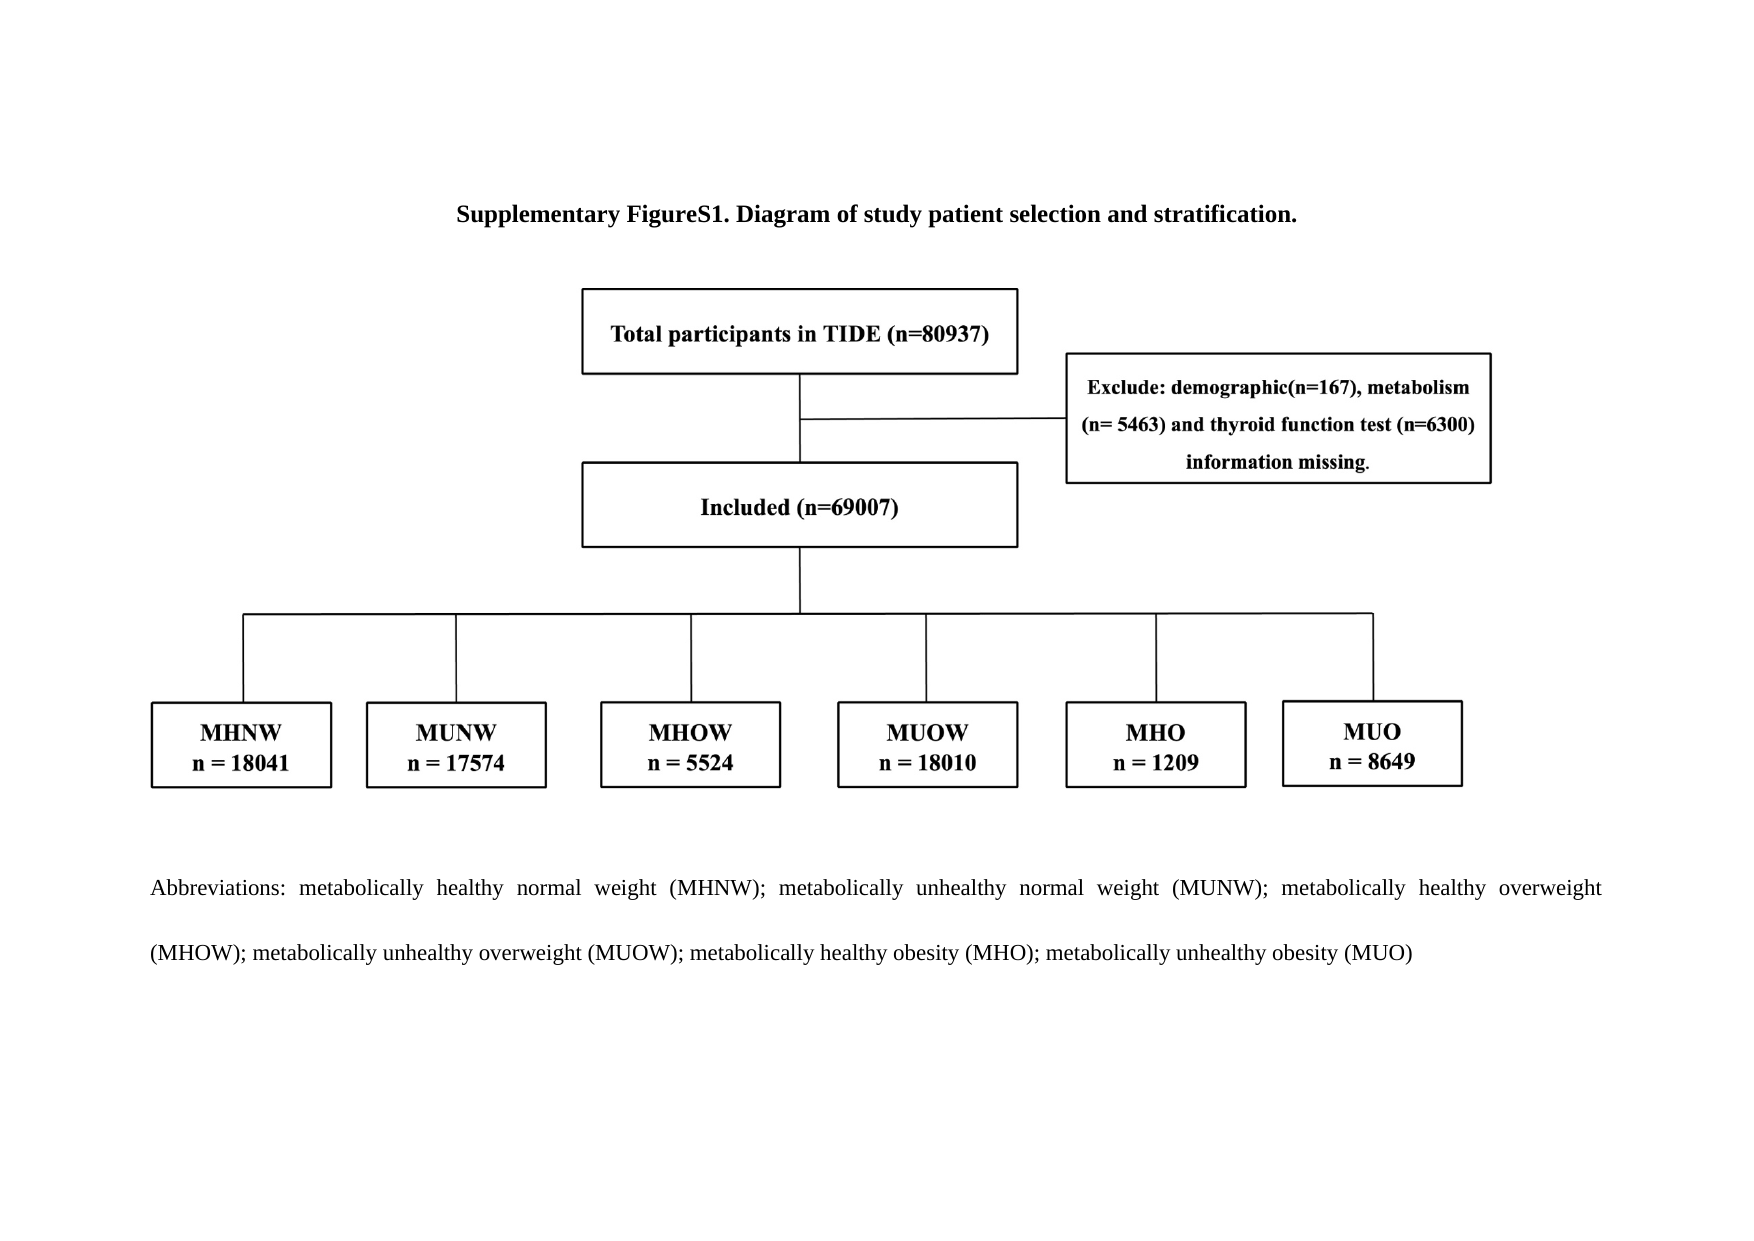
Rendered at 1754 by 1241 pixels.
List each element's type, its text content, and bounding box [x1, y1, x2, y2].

text Abbreviations: metabolically healthy normal weight (MHNW); metabolically unhealthy normal weight (MUNW); metabolically healthy overweight (MHOW); metabolically unhealthy overweight (MUOW); metabolically healthy obesity (MHO); metabolically unhealthy obesity (MUO) [150, 871, 1604, 969]
text Supplementary FigureS1. Diagram of study patient selection and stratification. [150, 198, 1604, 230]
picture [150, 288, 1604, 789]
